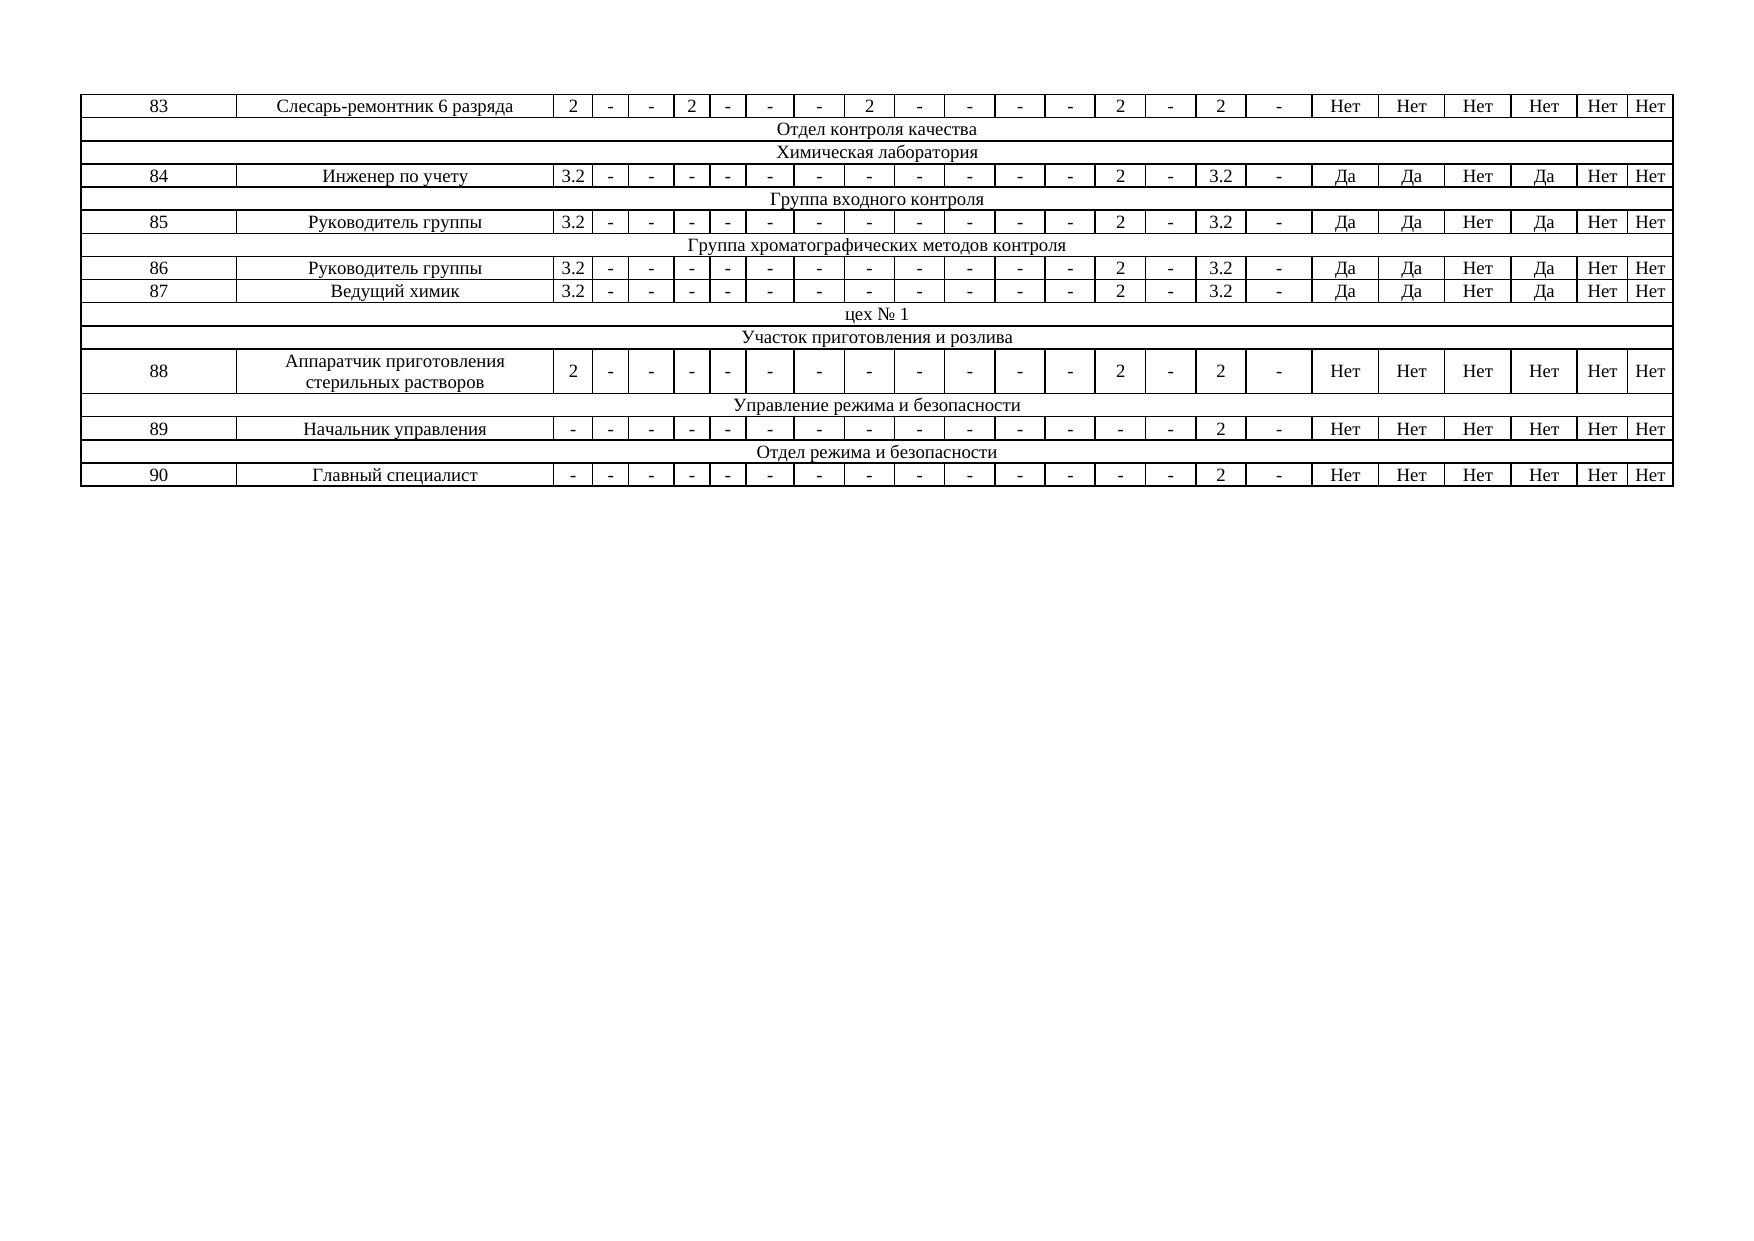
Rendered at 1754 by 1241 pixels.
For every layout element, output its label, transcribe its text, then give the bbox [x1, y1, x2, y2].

table_cell Нет [1578, 257, 1627, 279]
table_cell Нет [1313, 464, 1378, 485]
table_cell Нет [1578, 464, 1627, 485]
table_cell - [845, 165, 894, 186]
table_cell - [945, 165, 994, 186]
table_cell - [711, 417, 745, 439]
table_cell Да [1379, 211, 1444, 232]
table_cell - [711, 95, 745, 117]
table_cell Да [1512, 280, 1576, 302]
table_cell - [629, 464, 673, 485]
table_cell Руководитель группы [237, 257, 553, 279]
table_cell 2 [1197, 464, 1245, 485]
table_cell - [1096, 417, 1145, 439]
table_cell Управление режима и безопасности [82, 394, 1672, 416]
table_cell - [795, 95, 844, 117]
table_cell - [675, 417, 709, 439]
table_cell - [1046, 417, 1094, 439]
table_cell - [1247, 350, 1311, 393]
table_cell - [593, 350, 628, 393]
table_cell Нет [1313, 417, 1378, 439]
table_cell - [711, 257, 745, 279]
table_cell - [675, 257, 709, 279]
table_cell - [747, 464, 793, 485]
table_cell - [629, 211, 673, 232]
table_cell - [895, 95, 944, 117]
table_cell - [1046, 95, 1094, 117]
table_cell - [1146, 257, 1195, 279]
table_cell - [593, 95, 628, 117]
table_cell - [795, 211, 844, 232]
table_cell - [593, 257, 628, 279]
table_cell - [747, 95, 793, 117]
table_cell Нет [1578, 280, 1627, 302]
table_cell Начальник управления [237, 417, 553, 439]
table_cell - [629, 350, 673, 393]
table_cell - [711, 211, 745, 232]
table_cell - [629, 280, 673, 302]
table_cell Нет [1628, 417, 1672, 439]
table_cell Нет [1512, 417, 1576, 439]
table_cell Нет [1578, 350, 1627, 393]
table_cell 85 [82, 211, 236, 232]
table_cell 2 [1096, 280, 1145, 302]
table_cell 3.2 [554, 211, 592, 232]
table_cell - [895, 350, 944, 393]
table_cell - [593, 211, 628, 232]
table_cell - [747, 417, 793, 439]
table_cell - [554, 464, 592, 485]
table_cell Нет [1445, 211, 1510, 232]
table_cell - [593, 280, 628, 302]
table_cell Ведущий химик [237, 280, 553, 302]
table_cell Руководитель группы [237, 211, 553, 232]
table_cell 2 [1096, 165, 1145, 186]
table_cell 2 [1096, 211, 1145, 232]
table_cell - [845, 280, 894, 302]
table_cell - [1146, 95, 1195, 117]
table_cell - [895, 280, 944, 302]
table_cell 2 [1197, 350, 1245, 393]
table_cell - [1247, 95, 1311, 117]
table_cell - [747, 165, 793, 186]
table_cell - [629, 165, 673, 186]
table_cell - [945, 464, 994, 485]
table_cell Нет [1578, 95, 1627, 117]
table_cell 88 [82, 350, 236, 393]
table_cell - [629, 95, 673, 117]
table_cell - [554, 417, 592, 439]
table_cell 90 [82, 464, 236, 485]
table_cell Нет [1379, 417, 1444, 439]
table_cell - [711, 350, 745, 393]
table_cell - [1146, 211, 1195, 232]
table_cell Нет [1512, 464, 1576, 485]
table_cell 2 [1197, 95, 1245, 117]
table_cell Да [1313, 211, 1378, 232]
table_cell - [1046, 350, 1094, 393]
table_cell - [1247, 417, 1311, 439]
table_cell - [996, 165, 1044, 186]
table_cell - [1146, 417, 1195, 439]
table_cell 87 [82, 280, 236, 302]
table_cell Нет [1445, 95, 1510, 117]
table_cell 83 [82, 95, 236, 117]
table_cell - [675, 280, 709, 302]
table_cell - [1247, 165, 1311, 186]
table_cell - [675, 350, 709, 393]
table_cell Нет [1445, 350, 1510, 393]
table_cell - [1096, 464, 1145, 485]
table_cell Нет [1578, 165, 1627, 186]
table_cell - [1146, 165, 1195, 186]
table_cell - [1046, 257, 1094, 279]
table_cell Да [1512, 257, 1576, 279]
table_cell 2 [1096, 257, 1145, 279]
table_cell Нет [1578, 417, 1627, 439]
table_cell - [1247, 211, 1311, 232]
table_cell Нет [1628, 211, 1672, 232]
table_cell Группа хроматографических методов контроля [82, 234, 1672, 256]
table_cell Аппаратчик приготовления стерильных растворов [237, 350, 553, 393]
table_cell Нет [1445, 165, 1510, 186]
table_cell - [1146, 280, 1195, 302]
table_cell 3.2 [1197, 165, 1245, 186]
table_cell Нет [1628, 165, 1672, 186]
table_cell Химическая лаборатория [82, 142, 1672, 163]
table_cell - [795, 350, 844, 393]
table_cell 2 [845, 95, 894, 117]
table_cell Нет [1628, 95, 1672, 117]
table_cell Нет [1578, 211, 1627, 232]
table_cell - [795, 257, 844, 279]
table_cell - [996, 95, 1044, 117]
table_cell Нет [1628, 257, 1672, 279]
table_cell 2 [1096, 350, 1145, 393]
table_cell Да [1512, 211, 1576, 232]
table_cell 3.2 [554, 257, 592, 279]
table_cell - [996, 211, 1044, 232]
table_cell 86 [82, 257, 236, 279]
table_cell Нет [1628, 464, 1672, 485]
table_cell - [747, 280, 793, 302]
table_cell Группа входного контроля [82, 188, 1672, 209]
table_cell 3.2 [1197, 257, 1245, 279]
table_cell Отдел контроля качества [82, 118, 1672, 140]
table_cell - [895, 165, 944, 186]
table_cell Нет [1445, 417, 1510, 439]
table_cell Нет [1512, 95, 1576, 117]
table_cell Да [1379, 257, 1444, 279]
table_cell - [845, 211, 894, 232]
table_cell 2 [554, 350, 592, 393]
table_cell - [711, 280, 745, 302]
table_cell - [945, 95, 994, 117]
table_cell Нет [1313, 350, 1378, 393]
table_cell Главный специалист [237, 464, 553, 485]
table_cell - [945, 257, 994, 279]
table_cell - [675, 165, 709, 186]
table_cell Нет [1379, 350, 1444, 393]
table_cell - [996, 257, 1044, 279]
table_cell - [711, 165, 745, 186]
table_cell 84 [82, 165, 236, 186]
table_cell - [996, 417, 1044, 439]
table_cell - [747, 211, 793, 232]
table_cell Да [1512, 165, 1576, 186]
table_cell - [945, 417, 994, 439]
table_cell - [795, 165, 844, 186]
table_cell - [629, 417, 673, 439]
table_cell 2 [1096, 95, 1145, 117]
table_cell - [1146, 350, 1195, 393]
table_cell Нет [1445, 464, 1510, 485]
table_cell Да [1379, 165, 1444, 186]
table_cell Да [1379, 280, 1444, 302]
table_cell Инженер по учету [237, 165, 553, 186]
table_cell Нет [1628, 280, 1672, 302]
table_cell - [1247, 280, 1311, 302]
table_cell 2 [675, 95, 709, 117]
table_cell Да [1313, 165, 1378, 186]
table_cell - [1046, 211, 1094, 232]
table_cell - [675, 464, 709, 485]
table_cell Отдел режима и безопасности [82, 441, 1672, 462]
table_cell - [845, 257, 894, 279]
table_cell - [945, 280, 994, 302]
table_cell - [1046, 165, 1094, 186]
table_cell - [895, 417, 944, 439]
table_cell - [593, 165, 628, 186]
table_cell Слесарь-ремонтник 6 разряда [237, 95, 553, 117]
table_cell - [895, 211, 944, 232]
table_cell - [747, 350, 793, 393]
table_cell 3.2 [1197, 280, 1245, 302]
table_cell Нет [1379, 464, 1444, 485]
table_cell Нет [1313, 95, 1378, 117]
table_cell 3.2 [554, 280, 592, 302]
table_cell 3.2 [554, 165, 592, 186]
table_cell - [1046, 280, 1094, 302]
table_cell - [945, 350, 994, 393]
table_cell Нет [1512, 350, 1576, 393]
table_cell - [845, 417, 894, 439]
table_cell - [1146, 464, 1195, 485]
table_cell - [1247, 257, 1311, 279]
table_cell - [996, 350, 1044, 393]
table_cell Участок приготовления и розлива [82, 327, 1672, 348]
table_cell - [593, 417, 628, 439]
table_cell - [845, 464, 894, 485]
table_cell Нет [1445, 257, 1510, 279]
table_cell Да [1313, 257, 1378, 279]
table_cell 2 [554, 95, 592, 117]
table_cell - [675, 211, 709, 232]
table_cell Да [1313, 280, 1378, 302]
table_cell - [996, 280, 1044, 302]
table_cell - [895, 464, 944, 485]
table_cell Нет [1379, 95, 1444, 117]
table_cell Нет [1628, 350, 1672, 393]
table_cell - [845, 350, 894, 393]
table_cell - [629, 257, 673, 279]
table_cell - [1046, 464, 1094, 485]
table_cell - [795, 417, 844, 439]
table_cell 3.2 [1197, 211, 1245, 232]
table_cell 2 [1197, 417, 1245, 439]
table_cell цех № 1 [82, 303, 1672, 325]
table_cell 89 [82, 417, 236, 439]
table_cell - [593, 464, 628, 485]
table_cell - [895, 257, 944, 279]
table_cell - [945, 211, 994, 232]
table_cell Нет [1445, 280, 1510, 302]
table_cell - [711, 464, 745, 485]
table_cell - [795, 464, 844, 485]
table_cell - [795, 280, 844, 302]
table_cell - [996, 464, 1044, 485]
table_cell - [1247, 464, 1311, 485]
table_cell - [747, 257, 793, 279]
